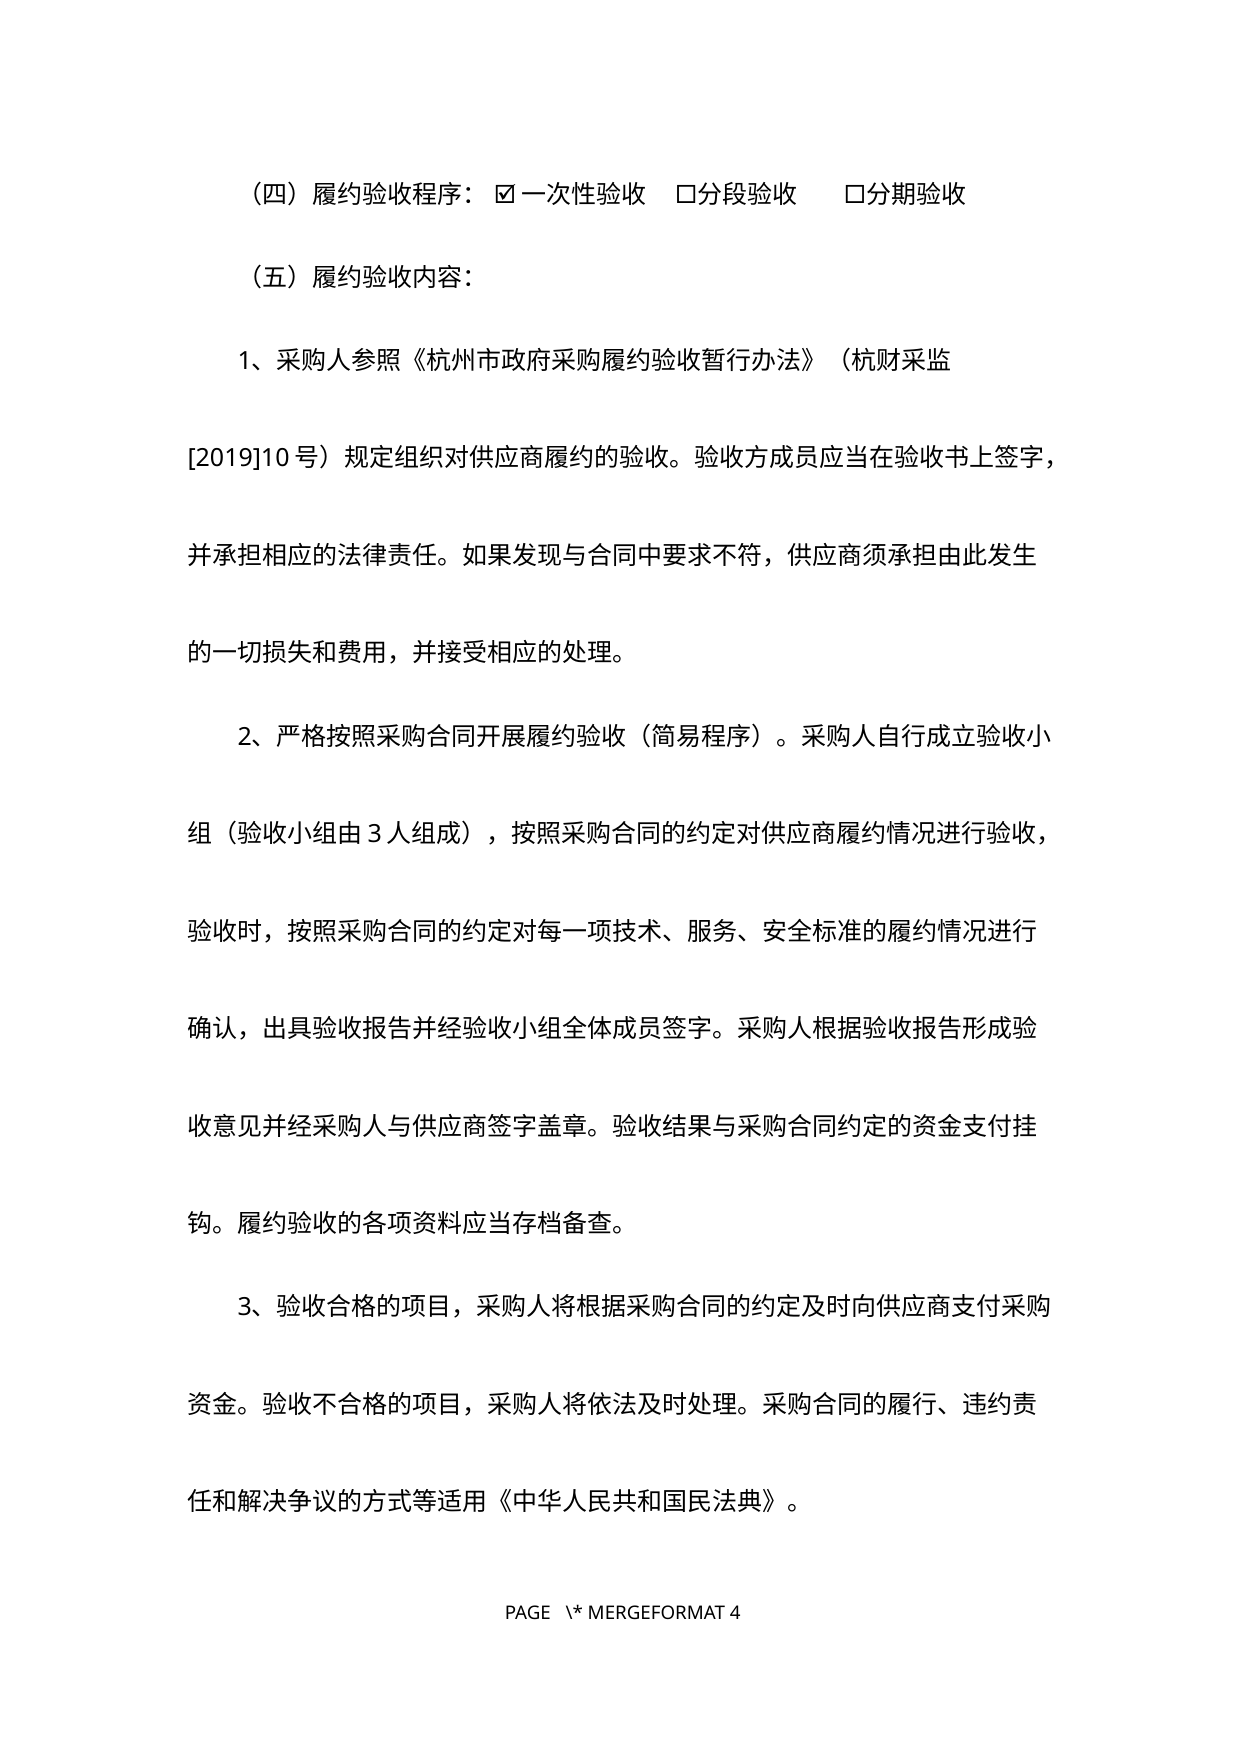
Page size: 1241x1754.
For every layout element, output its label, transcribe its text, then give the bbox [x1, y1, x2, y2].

text 3、验收合格的项目，采购人将根据采购合同的约定及时向供应商支付采购资金。验收不合格的项目，采购人将依法及时处理。采购合同的履行、违约责任和解决争议的方式等适用《中华人民共和国民法典》。 [187, 1272, 1053, 1532]
text （五）履约验收内容： [187, 243, 1053, 308]
text 1、采购人参照《杭州市政府采购履约验收暂行办法》（杭财采监[2019]10号）规定组织对供应商履约的验收。验收方成员应当在验收书上签字，并承担相应的法律责任。如果发现与合同中要求不符，供应商须承担由此发生的一切损失和费用，并接受相应的处理。 [187, 326, 1053, 683]
text （四）履约验收程序： 一次性验收 分段验收 分期验收 [187, 160, 1053, 225]
text 2、严格按照采购合同开展履约验收（简易程序）。采购人自行成立验收小组（验收小组由3人组成），按照采购合同的约定对供应商履约情况进行验收，验收时，按照采购合同的约定对每一项技术、服务、安全标准的履约情况进行确认，出具验收报告并经验收小组全体成员签字。采购人根据验收报告形成验收意见并经采购人与供应商签字盖章。验收结果与采购合同约定的资金支付挂钩。履约验收的各项资料应当存档备查。 [187, 702, 1053, 1254]
